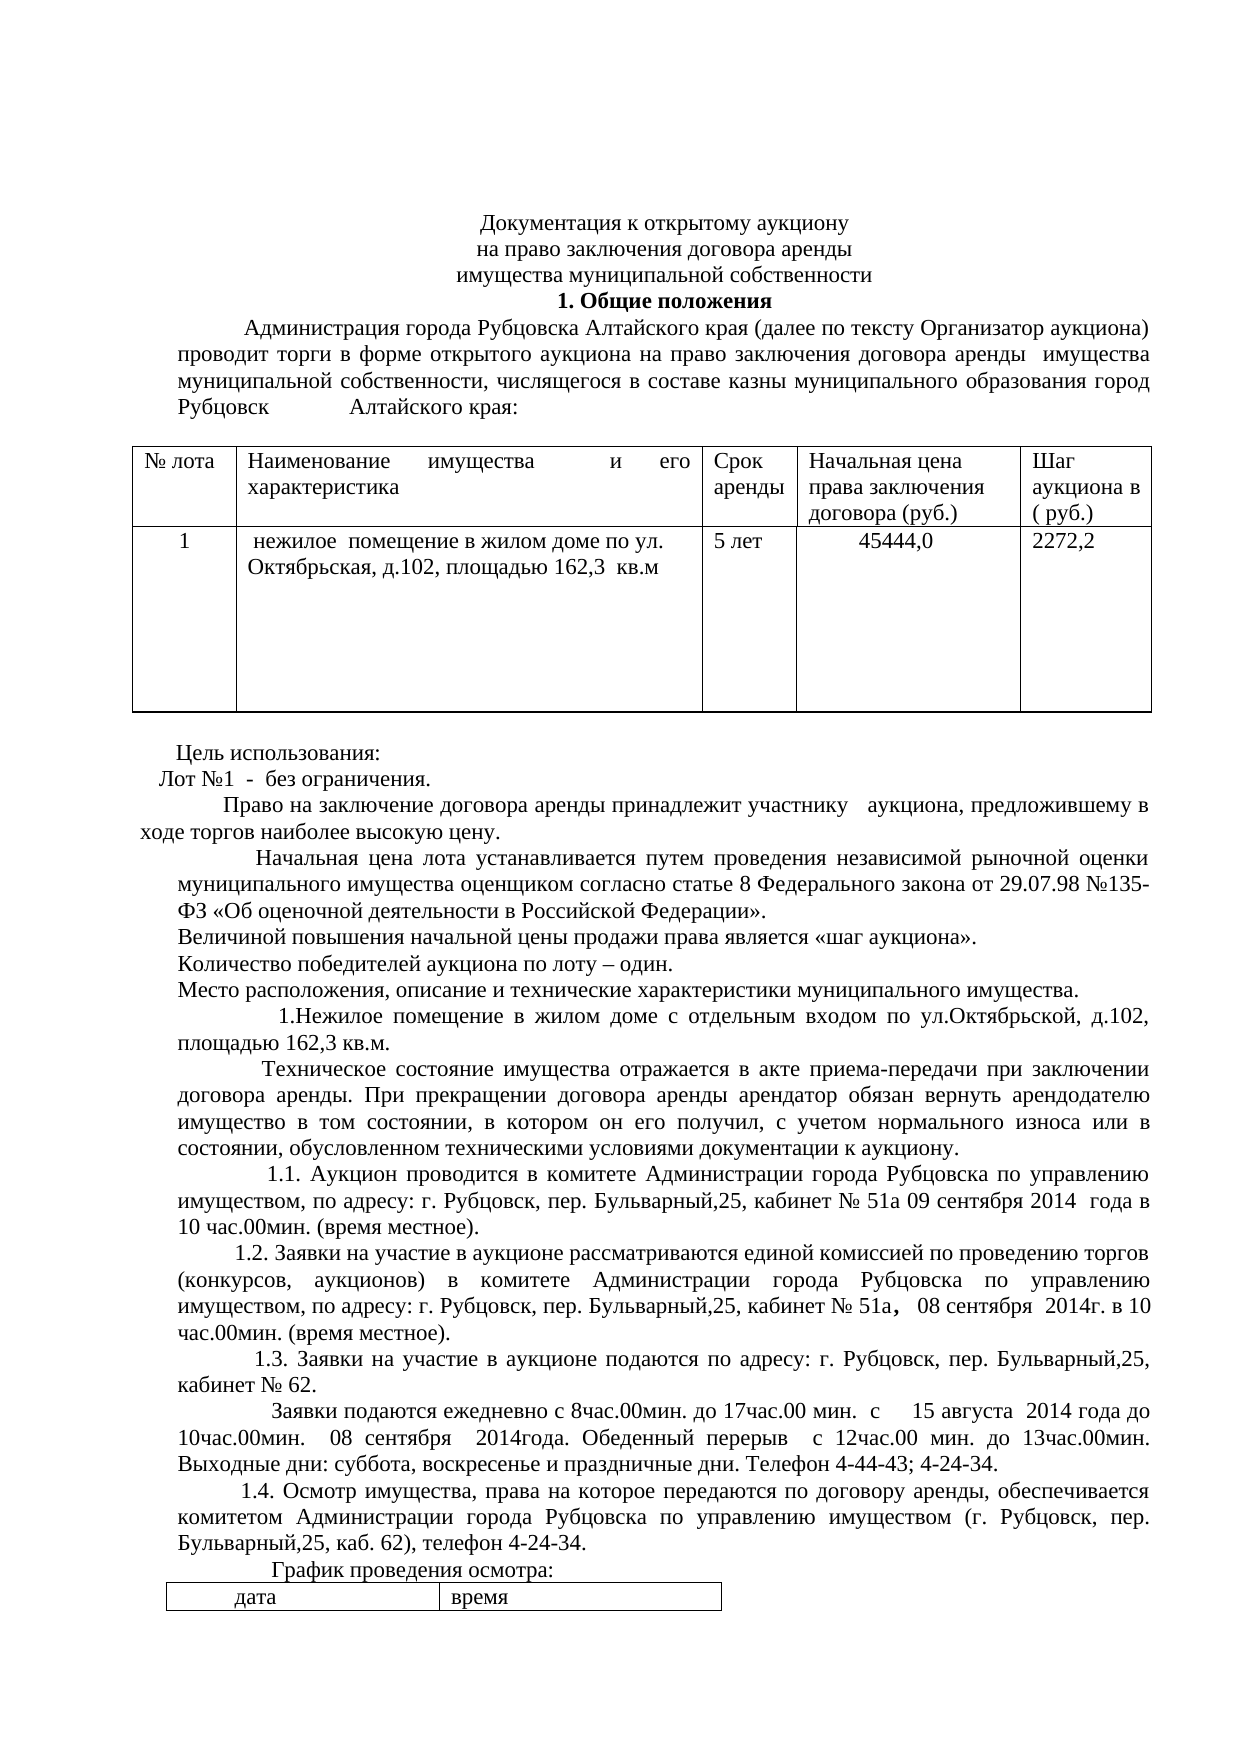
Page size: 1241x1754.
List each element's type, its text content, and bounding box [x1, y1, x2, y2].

table_header Шаг аукциона в ( руб.) [1021, 447, 1151, 526]
text Место расположения, описание и технические характеристики муниципального имущества. [177, 976, 1152, 1002]
table_header № лота [133, 447, 236, 526]
text График проведения осмотра: [177, 1556, 1152, 1582]
table_cell 1 [133, 527, 236, 711]
text на право заключения договора аренды [177, 235, 1152, 261]
text Цель использования: [102, 739, 1152, 765]
table_header дата [167, 1583, 439, 1609]
table_cell 5 лет [703, 527, 796, 711]
text Начальная цена лота устанавливается путем проведения независимой рыночной оценки муниципального имущества оценщиком согласно статье 8 Федерального закона от 29.07.98 №135-ФЗ «Об оценочной деятельности в Российской Федерации». [177, 844, 1152, 923]
table_cell нежилое помещение в жилом доме по ул. Октябрьская, д.102, площадью 162,3 кв.м [237, 527, 702, 711]
table_cell 45444,0 [797, 527, 1020, 711]
text Техническое состояние имущества отражается в акте приема-передачи при заключении договора аренды. При прекращении договора аренды арендатор обязан вернуть арендодателю имущество в том состоянии, в котором он его получил, с учетом нормального износа или в состоянии, обусловленном техническими условиями документации к аукциону. [177, 1055, 1152, 1160]
table_header Наименование имущества и его характеристика [237, 447, 702, 526]
text Лот №1 - без ограничения. [102, 765, 1152, 791]
table_header Срок аренды [703, 447, 797, 526]
text Администрация города Рубцовска Алтайского края (далее по тексту Организатор аукциона) проводит торги в форме открытого аукциона на право заключения договора аренды имущества муниципальной собственности, числящегося в составе казны муниципального образования город Рубцовск Алтайского края: [177, 314, 1152, 419]
text 1.Нежилое помещение в жилом доме с отдельным входом по ул.Октябрьской, д.102, площадью 162,3 кв.м. [177, 1002, 1152, 1055]
text имущества муниципальной собственности [177, 261, 1152, 288]
text 1.1. Аукцион проводится в комитете Администрации города Рубцовска по управлению имуществом, по адресу: г. Рубцовск, пер. Бульварный,25, кабинет № 51а 09 сентября 2014 года в 10 час.00мин. (время местное). [177, 1160, 1152, 1239]
text Величиной повышения начальной цены продажи права является «шаг аукциона». [177, 923, 1152, 949]
text Количество победителей аукциона по лоту – один. [177, 949, 1152, 976]
text Заявки подаются ежедневно с 8час.00мин. до 17час.00 мин. с 15 августа 2014 года до 10час.00мин. 08 сентября 2014года. Обеденный перерыв с 12час.00 мин. до 13час.00мин. Выходные дни: суббота, воскресенье и праздничные дни. Телефон 4-44-43; 4-24-34. [177, 1398, 1152, 1477]
text Право на заключение договора аренды принадлежит участнику аукциона, предложившему в ходе торгов наиболее высокую цену. [140, 791, 1152, 844]
text 1.2. Заявки на участие в аукционе рассматриваются единой комиссией по проведению торгов (конкурсов, аукционов) в комитете Администрации города Рубцовска по управлению имуществом, по адресу: г. Рубцовск, пер. Бульварный,25, кабинет № 51а, 08 сентября 2014г. в 10 час.00мин. (время местное). [177, 1239, 1152, 1345]
text 1.4. Осмотр имущества, права на которое передаются по договору аренды, обеспечивается комитетом Администрации города Рубцовска по управлению имуществом (г. Рубцовск, пер. Бульварный,25, каб. 62), телефон 4-24-34. [177, 1477, 1152, 1556]
table_header Начальная цена права заключения договора (руб.) [798, 447, 1020, 526]
text Документация к открытому аукциону [177, 208, 1152, 235]
text 1.3. Заявки на участие в аукционе подаются по адресу: г. Рубцовск, пер. Бульварный,25, кабинет № 62. [177, 1345, 1152, 1398]
table_header время [440, 1583, 721, 1609]
text 1. Общие положения [177, 288, 1152, 314]
table_cell 2272,2 [1021, 527, 1151, 711]
